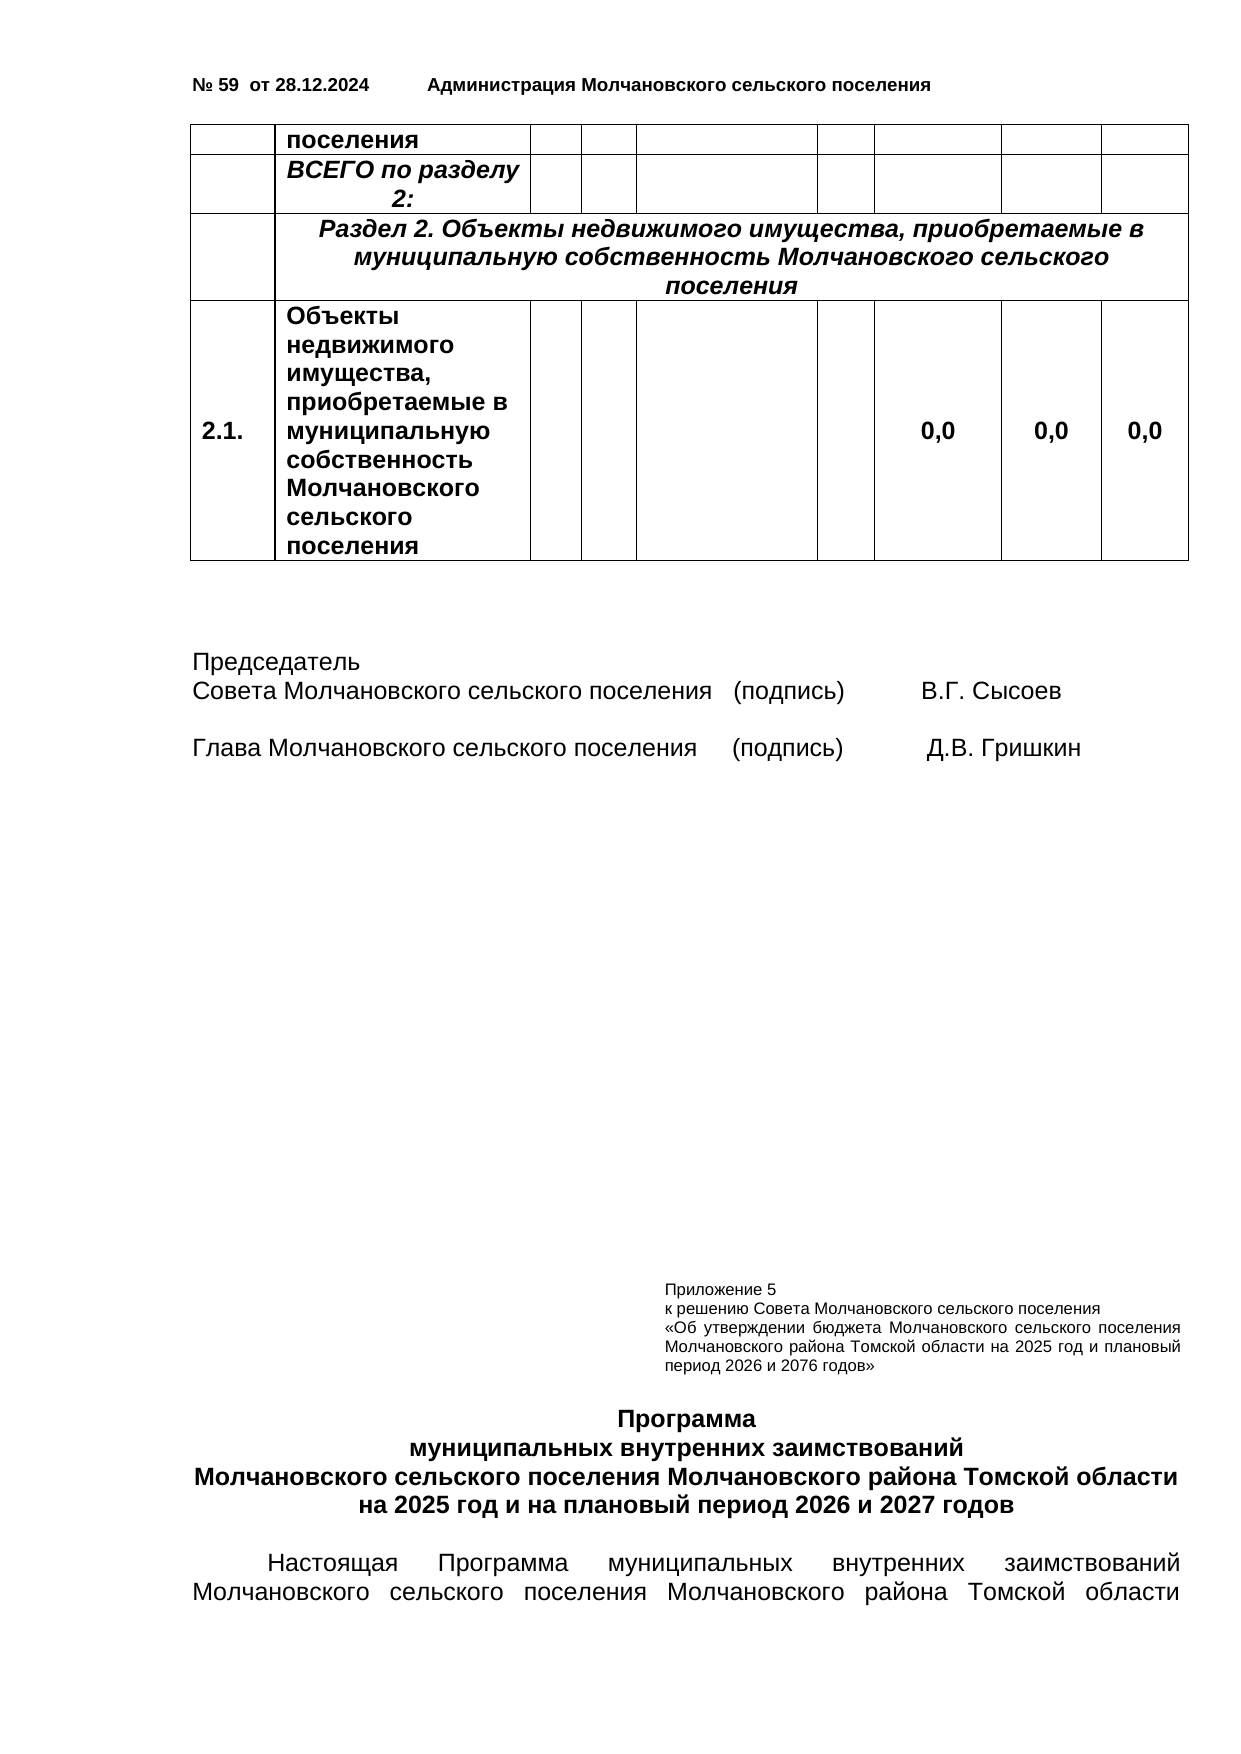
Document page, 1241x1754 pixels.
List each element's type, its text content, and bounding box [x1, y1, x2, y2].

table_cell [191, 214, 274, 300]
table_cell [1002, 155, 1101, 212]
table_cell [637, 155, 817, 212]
text Глава Молчановского сельского поселения (подпись) Д.В. Гришкин [192, 733, 1181, 762]
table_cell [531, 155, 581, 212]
text «Об утверждении бюджета Молчановского сельского поселения Молчановского района Томской области на 2025 год и плановый период 2026 и 2076 годов» [664, 1318, 1181, 1375]
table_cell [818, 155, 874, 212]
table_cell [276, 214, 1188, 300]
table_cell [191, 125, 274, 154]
text Совета Молчановского сельского поселения (подпись) В.Г. Сысоев [192, 676, 1181, 704]
text муниципальных внутренних заимствований [192, 1433, 1181, 1461]
text Программа [192, 1404, 1181, 1433]
text Молчановского сельского поселения Молчановского района Томской области на 2025 год и на плановый период 2026 и 2027 годов [192, 1461, 1181, 1519]
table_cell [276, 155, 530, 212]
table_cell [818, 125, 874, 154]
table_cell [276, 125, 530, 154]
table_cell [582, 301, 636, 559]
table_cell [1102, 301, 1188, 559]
text Председатель [192, 647, 1181, 676]
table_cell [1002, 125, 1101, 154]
text к решению Совета Молчановского сельского поселения [664, 1298, 1181, 1318]
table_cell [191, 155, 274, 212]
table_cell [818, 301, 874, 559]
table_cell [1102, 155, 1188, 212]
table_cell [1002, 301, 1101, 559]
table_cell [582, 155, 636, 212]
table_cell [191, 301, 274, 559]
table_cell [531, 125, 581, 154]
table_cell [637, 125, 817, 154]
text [192, 1548, 1181, 1605]
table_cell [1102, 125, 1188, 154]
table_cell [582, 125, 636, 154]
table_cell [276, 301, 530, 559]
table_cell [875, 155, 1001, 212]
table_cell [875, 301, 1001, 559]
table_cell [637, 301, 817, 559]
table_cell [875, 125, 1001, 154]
text Приложение 5 [664, 1279, 1181, 1298]
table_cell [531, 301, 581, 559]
